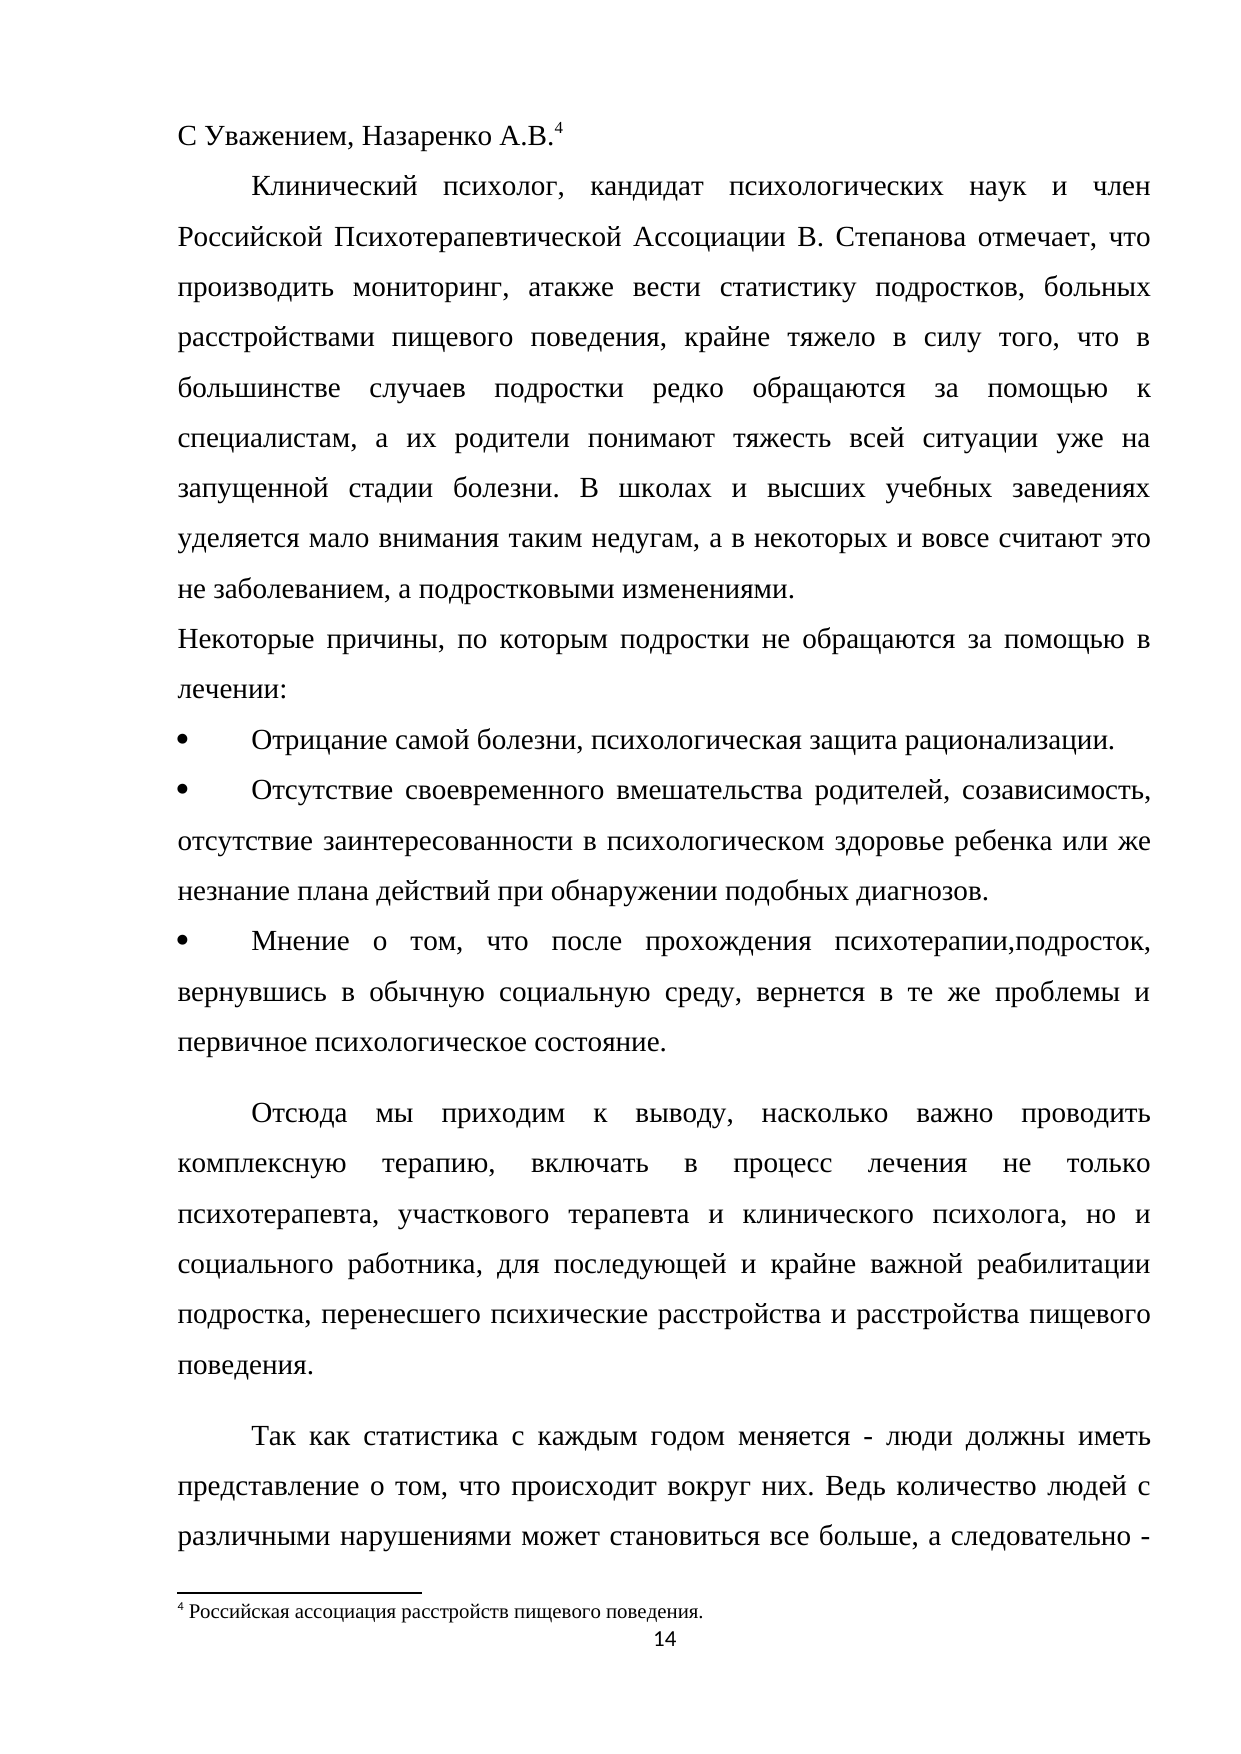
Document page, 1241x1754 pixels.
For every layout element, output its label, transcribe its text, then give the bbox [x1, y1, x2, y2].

list Некоторые причины, по которым подростки не обращаются за помощью в лечении: [177, 621, 1152, 705]
list Отрицание самой болезни, психологическая защита рационализации. [177, 722, 1152, 756]
text Отсюда мы приходим к выводу, насколько важно проводить комплексную терапию, включать в процесс лечения не только психотерапевта, участкового терапевта и клинического психолога, но и социального работника, для последующей и крайне важной реабилитации подростка, перенесшего психические расстройства и расстройства пищевого поведения. [177, 1095, 1152, 1380]
list С Уважением, Назаренко А.В. [177, 118, 1152, 152]
list Отсутствие своевременного вмешательства родителей, созависимость, отсутствие заинтересованности в психологическом здоровье ребенка или же незнание плана действий при обнаружении подобных диагнозов. [177, 772, 1152, 907]
list Мнение о том, что после прохождения психотерапии,подросток, вернувшись в обычную социальную среду, вернется в те же проблемы и первичное психологическое состояние. [177, 923, 1152, 1058]
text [177, 1418, 1152, 1552]
list Клинический психолог, кандидат психологических наук и член Российской Психотерапевтической Ассоциации В. Степанова отмечает, что производить мониторинг, атакже вести статистику подростков, больных расстройствами пищевого поведения, крайне тяжело в силу того, что в большинстве случаев подростки редко обращаются за помощью к специалистам, а их родители понимают тяжесть всей ситуации уже на запущенной стадии болезни. В школах и высших учебных заведениях уделяется мало внимания таким недугам, а в некоторых и вовсе считают это не заболеванием, а подростковыми изменениями. [177, 168, 1152, 604]
